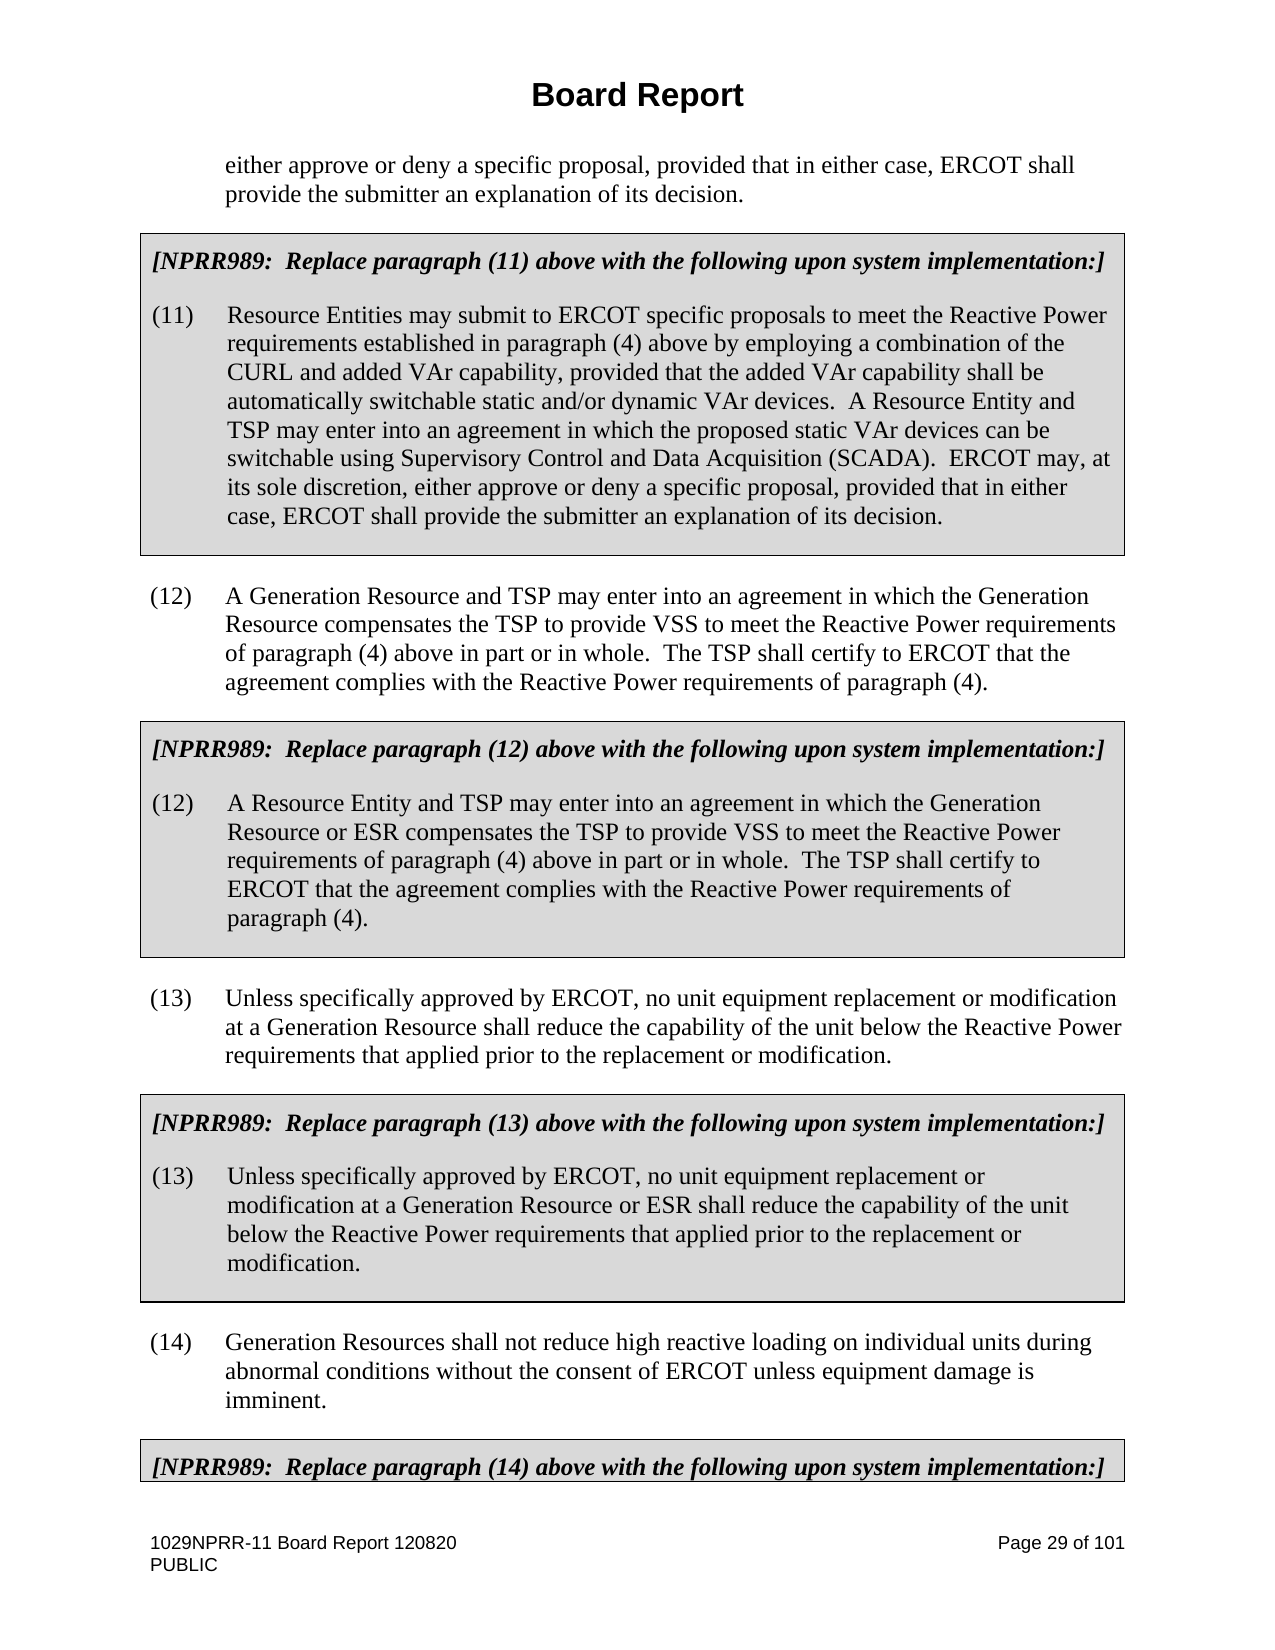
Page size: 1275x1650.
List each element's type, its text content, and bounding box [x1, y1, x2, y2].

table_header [141, 1440, 1124, 1481]
text (13) Unless specifically approved by ERCOT, no unit equipment replacement or modification at a Generation Resource shall reduce the capability of the unit below the Reactive Power requirements that applied prior to the replacement or modification. [150, 983, 1125, 1069]
table_header [NPRR989: Replace paragraph (13) above with the following upon system implementation:] (13) Unless specifically approved by ERCOT, no unit equipment replacement or modification at a Generation Resource or ESR shall reduce the capability of the unit below the Reactive Power requirements that applied prior to the replacement or modification. [141, 1095, 1124, 1301]
text (14) Generation Resources shall not reduce high reactive loading on individual units during abnormal conditions without the consent of ERCOT unless equipment damage is imminent. [150, 1327, 1125, 1414]
table_header [NPRR989: Replace paragraph (12) above with the following upon system implementation:] (12) A Resource Entity and TSP may enter into an agreement in which the Generation Resource or ESR compensates the TSP to provide VSS to meet the Reactive Power requirements of paragraph (4) above in part or in whole. The TSP shall certify to ERCOT that the agreement complies with the Reactive Power requirements of paragraph (4). [141, 722, 1124, 957]
table_header [NPRR989: Replace paragraph (11) above with the following upon system implementation:] (11) Resource Entities may submit to ERCOT specific proposals to meet the Reactive Power requirements established in paragraph (4) above by employing a combination of the CURL and added VAr capability, provided that the added VAr capability shall be automatically switchable static and/or dynamic VAr devices. A Resource Entity and TSP may enter into an agreement in which the proposed static VAr devices can be switchable using Supervisory Control and Data Acquisition (SCADA). ERCOT may, at its sole discretion, either approve or deny a specific proposal, provided that in either case, ERCOT shall provide the submitter an explanation of its decision. [141, 234, 1124, 555]
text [150, 150, 1125, 207]
text (12) A Generation Resource and TSP may enter into an agreement in which the Generation Resource compensates the TSP to provide VSS to meet the Reactive Power requirements of paragraph (4) above in part or in whole. The TSP shall certify to ERCOT that the agreement complies with the Reactive Power requirements of paragraph (4). [150, 581, 1125, 696]
